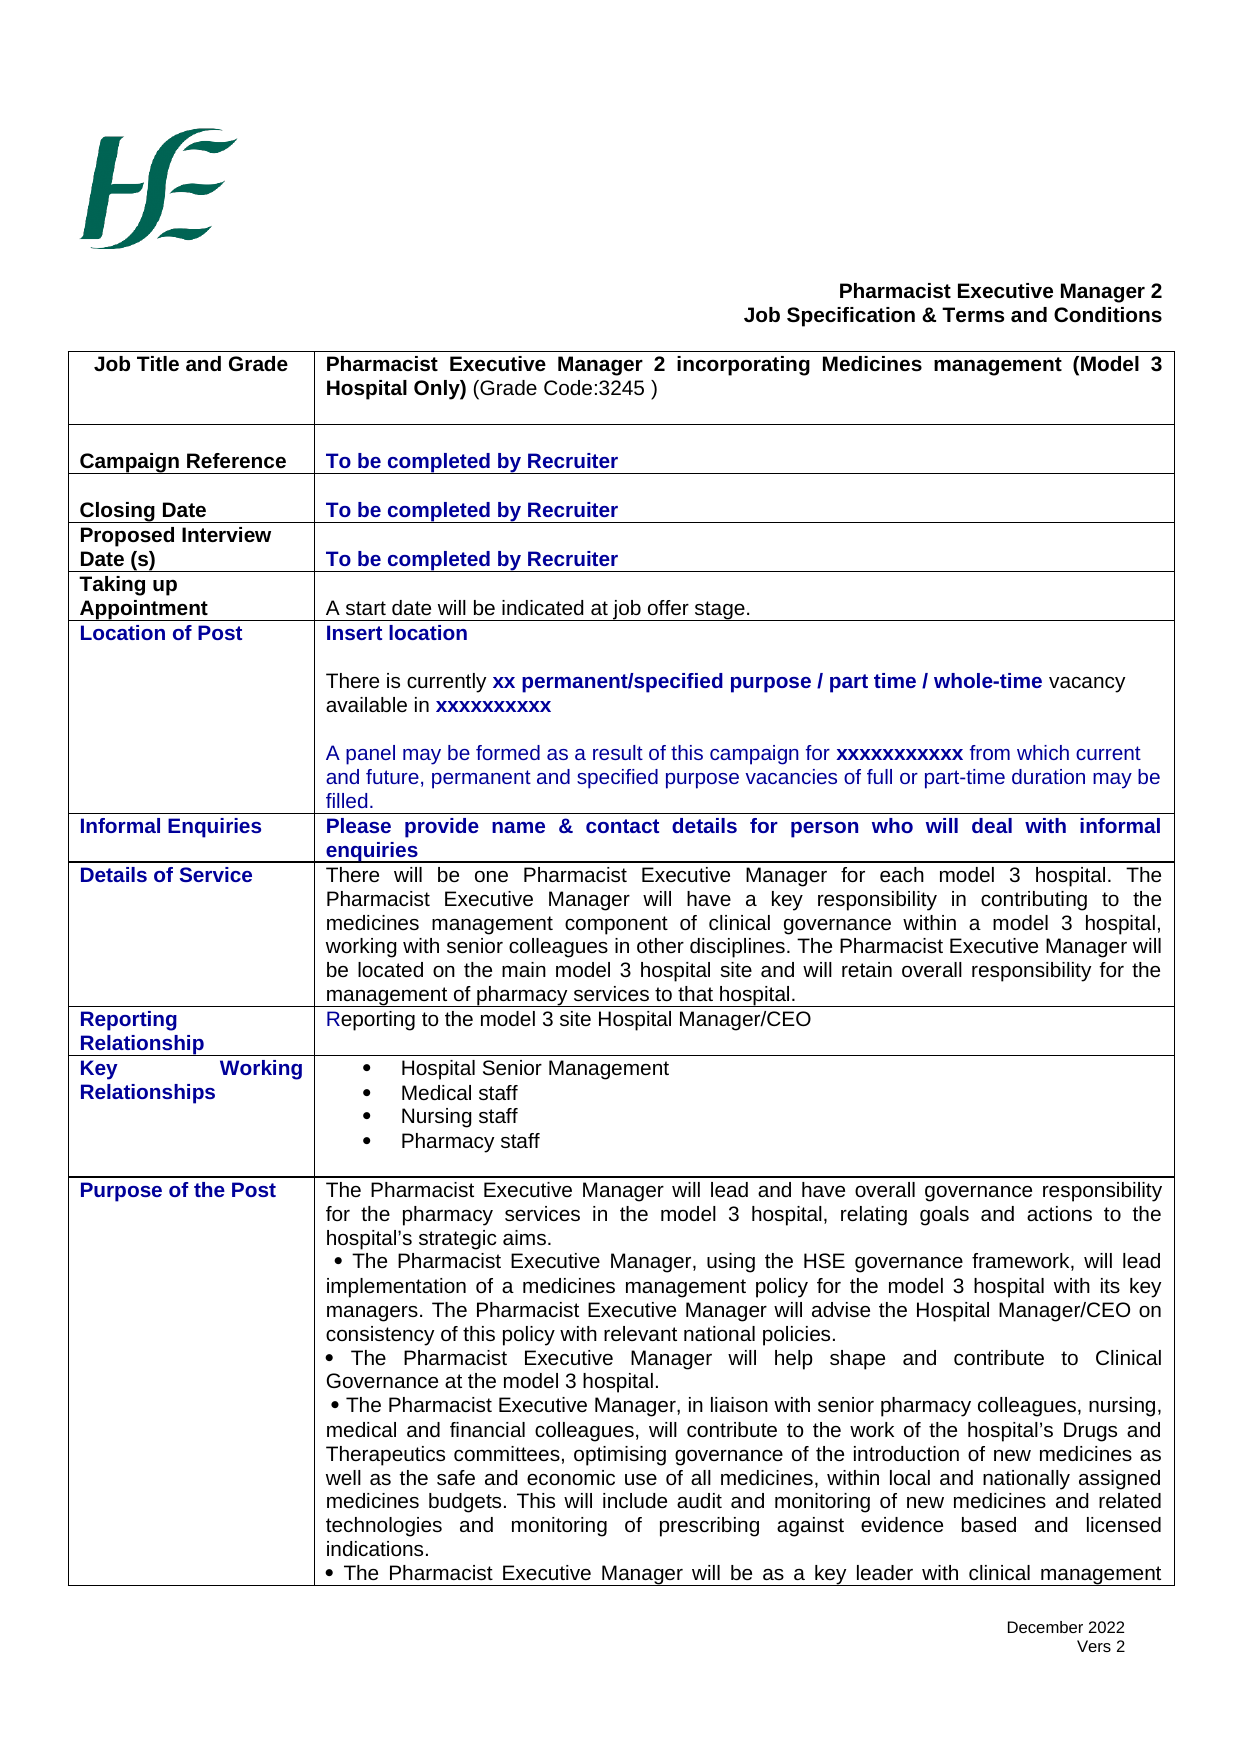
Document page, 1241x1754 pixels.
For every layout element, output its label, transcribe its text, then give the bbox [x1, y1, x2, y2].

table_cell To be completed by Recruiter [315, 474, 1174, 522]
table_cell Details of Service [69, 863, 314, 1006]
table_cell To be completed by Recruiter [315, 523, 1174, 571]
table_cell Reporting Relationship [69, 1007, 314, 1055]
table_cell Key Working Relationships [69, 1056, 314, 1176]
table_cell To be completed by Recruiter [315, 425, 1174, 473]
table_cell Informal Enquiries [69, 814, 314, 861]
table_cell Proposed Interview Date (s) [69, 523, 314, 571]
table_cell Closing Date [69, 474, 314, 522]
table_cell Insert location There is currently xx permanent/specified purpose / part time / whole-time vacancy available in xxxxxxxxxx A panel may be formed as a result of this campaign for xxxxxxxxxxx from which current and future, permanent and specified purpose vacancies of full or part-time duration may be filled. [315, 621, 1174, 812]
table_cell Taking up Appointment [69, 572, 314, 620]
table_cell Please provide name & contact details for person who will deal with informal enquiries [315, 814, 1174, 861]
text Job Specification & Terms and Conditions [56, 303, 1162, 327]
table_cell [315, 1178, 1174, 1585]
table_cell Location of Post [69, 621, 314, 812]
table_cell A start date will be indicated at job offer stage. [315, 572, 1174, 620]
table_cell There will be one Pharmacist Executive Manager for each model 3 hospital. The Pharmacist Executive Manager will have a key responsibility in contributing to the medicines management component of clinical governance within a model 3 hospital, working with senior colleagues in other disciplines. The Pharmacist Executive Manager will be located on the main model 3 hospital site and will retain overall responsibility for the management of pharmacy services to that hospital. [315, 863, 1174, 1006]
table_header Job Title and Grade [69, 352, 314, 424]
picture [54, 103, 260, 274]
table_cell Purpose of the Post [69, 1178, 314, 1585]
table_cell Reporting to the model 3 site Hospital Manager/CEO [315, 1007, 1174, 1055]
table_cell Campaign Reference [69, 425, 314, 473]
table_cell Hospital Senior Management Medical staff Nursing staff Pharmacy staff [315, 1056, 1174, 1176]
table_header Pharmacist Executive Manager 2 incorporating Medicines management (Model 3 Hospital Only) (Grade Code:3245 ) [315, 352, 1174, 424]
text Pharmacist Executive Manager 2 [56, 279, 1162, 303]
